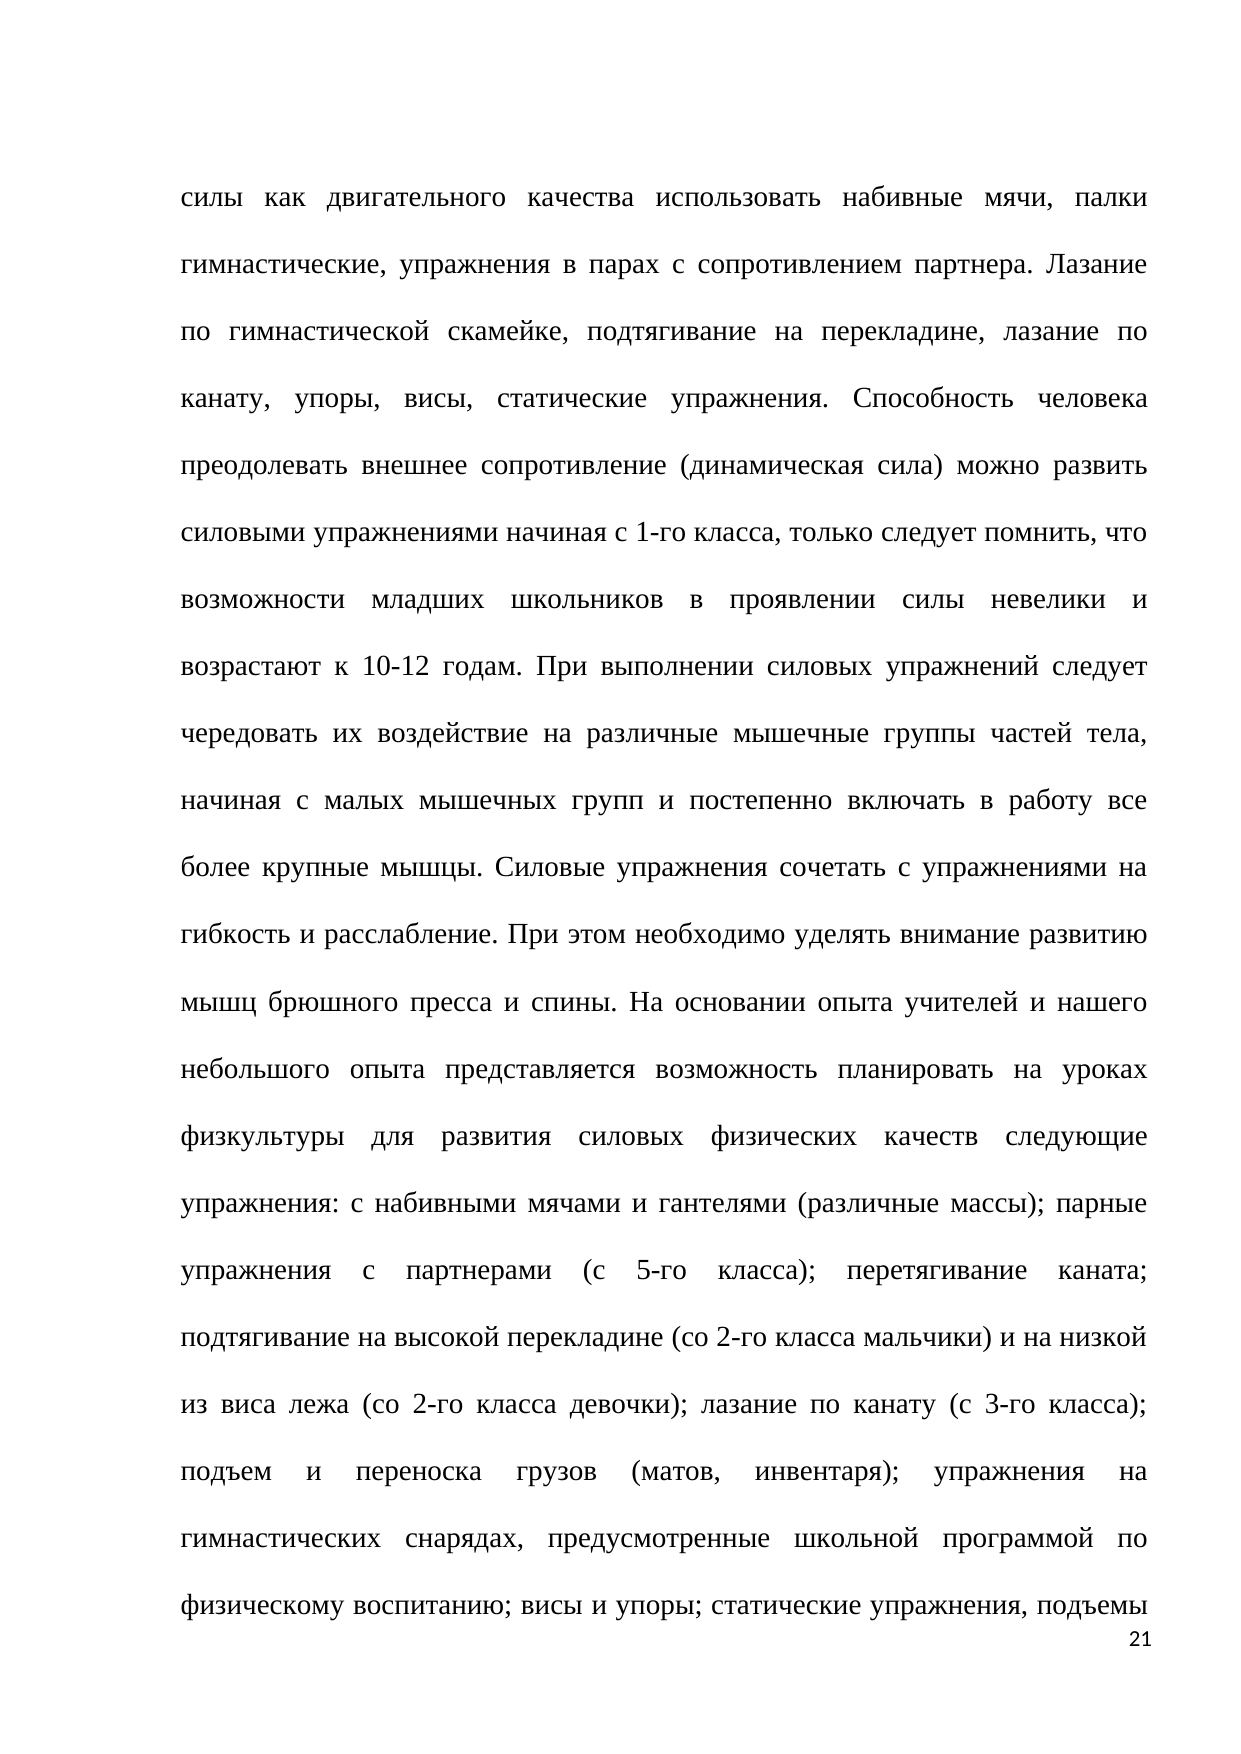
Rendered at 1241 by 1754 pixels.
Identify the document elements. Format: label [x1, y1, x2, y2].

table_header [179, 177, 1150, 1623]
